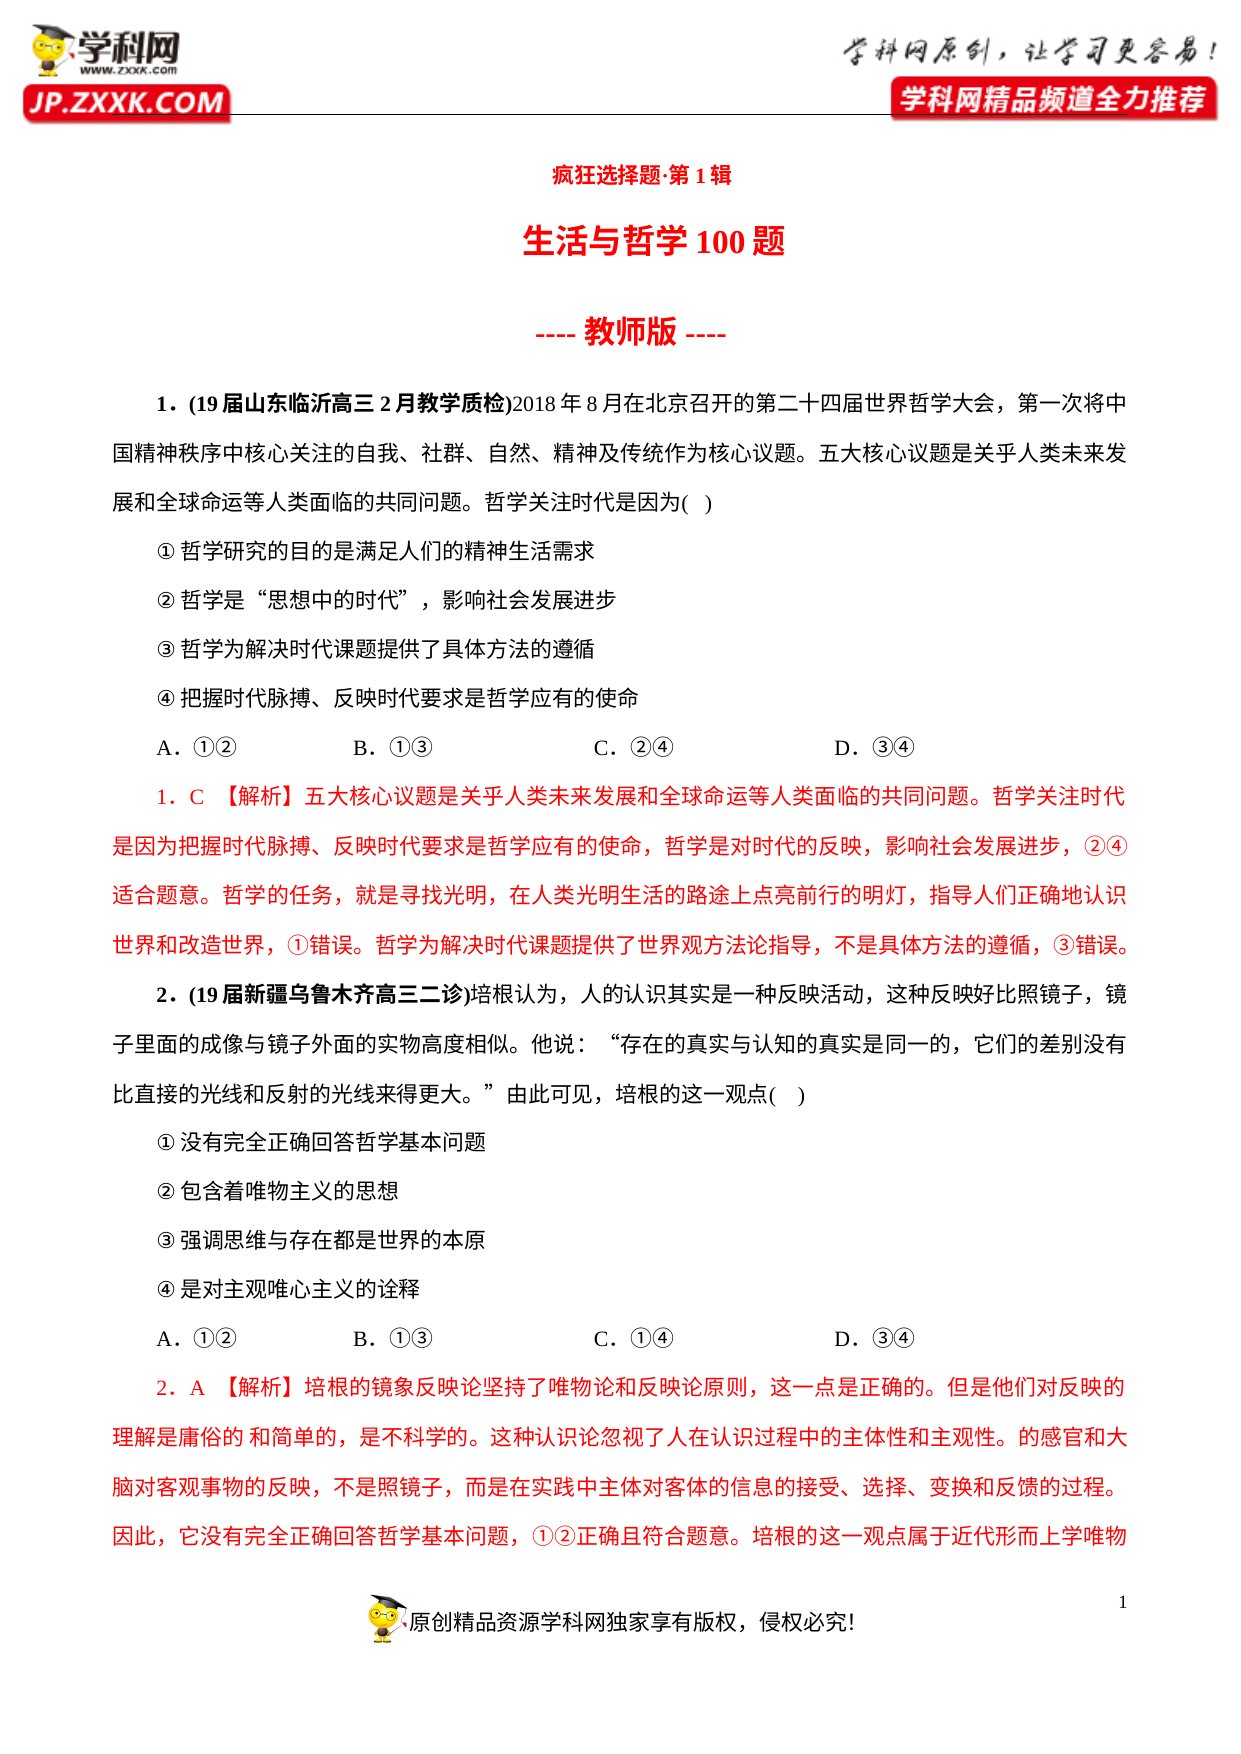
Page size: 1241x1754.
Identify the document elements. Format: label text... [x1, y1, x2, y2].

text 生活与哲学100题 [112, 206, 1128, 272]
text ---- 教师版 ---- [112, 296, 1128, 363]
text ③强调思维与存在都是世界的本原 [112, 1223, 1128, 1256]
text ①没有完全正确回答哲学基本问题 [112, 1125, 1128, 1158]
text 1．C 【解析】五大核心议题是关乎人类未来发展和全球命运等人类面临的共同问题。哲学关注时代是因为把握时代脉搏、反映时代要求是哲学应有的使命，哲学是对时代的反映，影响社会发展进步，②④适合题意。哲学的任务，就是寻找光明，在人类光明生活的路途上点亮前行的明灯，指导人们正确地认识世界和改造世界，①错误。哲学为解决时代课题提供了世界观方法论指导，不是具体方法的遵循，③错误。 [112, 778, 1128, 961]
text ④是对主观唯心主义的诠释 [112, 1272, 1128, 1305]
text ①哲学研究的目的是满足人们的精神生活需求 [112, 534, 1128, 567]
picture [363, 1591, 409, 1645]
text A．①② B．①③ C．①④ D．③④ [112, 1321, 1128, 1354]
text A．①② B．①③ C．②④ D．③④ [112, 729, 1128, 763]
text ③哲学为解决时代课题提供了具体方法的遵循 [112, 632, 1128, 665]
text ②哲学是“思想中的时代”，影响社会发展进步 [112, 583, 1128, 616]
picture [0, 3, 1241, 144]
text 疯狂选择题·第1辑 [112, 157, 1128, 190]
text 2．(19届新疆乌鲁木齐高三二诊)培根认为，人的认识其实是一种反映活动，这种反映好比照镜子，镜子里面的成像与镜子外面的实物高度相似。他说：“存在的真实与认知的真实是同一的，它们的差别没有比直接的光线和反射的光线来得更大。”由此可见，培根的这一观点( ) [112, 976, 1128, 1109]
text ②包含着唯物主义的思想 [112, 1174, 1128, 1207]
text ④把握时代脉搏、反映时代要求是哲学应有的使命 [112, 681, 1128, 714]
text 1．(19届山东临沂高三2月教学质检)2018年8月在北京召开的第二十四届世界哲学大会，第一次将中国精神秩序中核心关注的自我、社群、自然、精神及传统作为核心议题。五大核心议题是关乎人类未来发展和全球命运等人类面临的共同问题。哲学关注时代是因为( ) [112, 385, 1128, 518]
